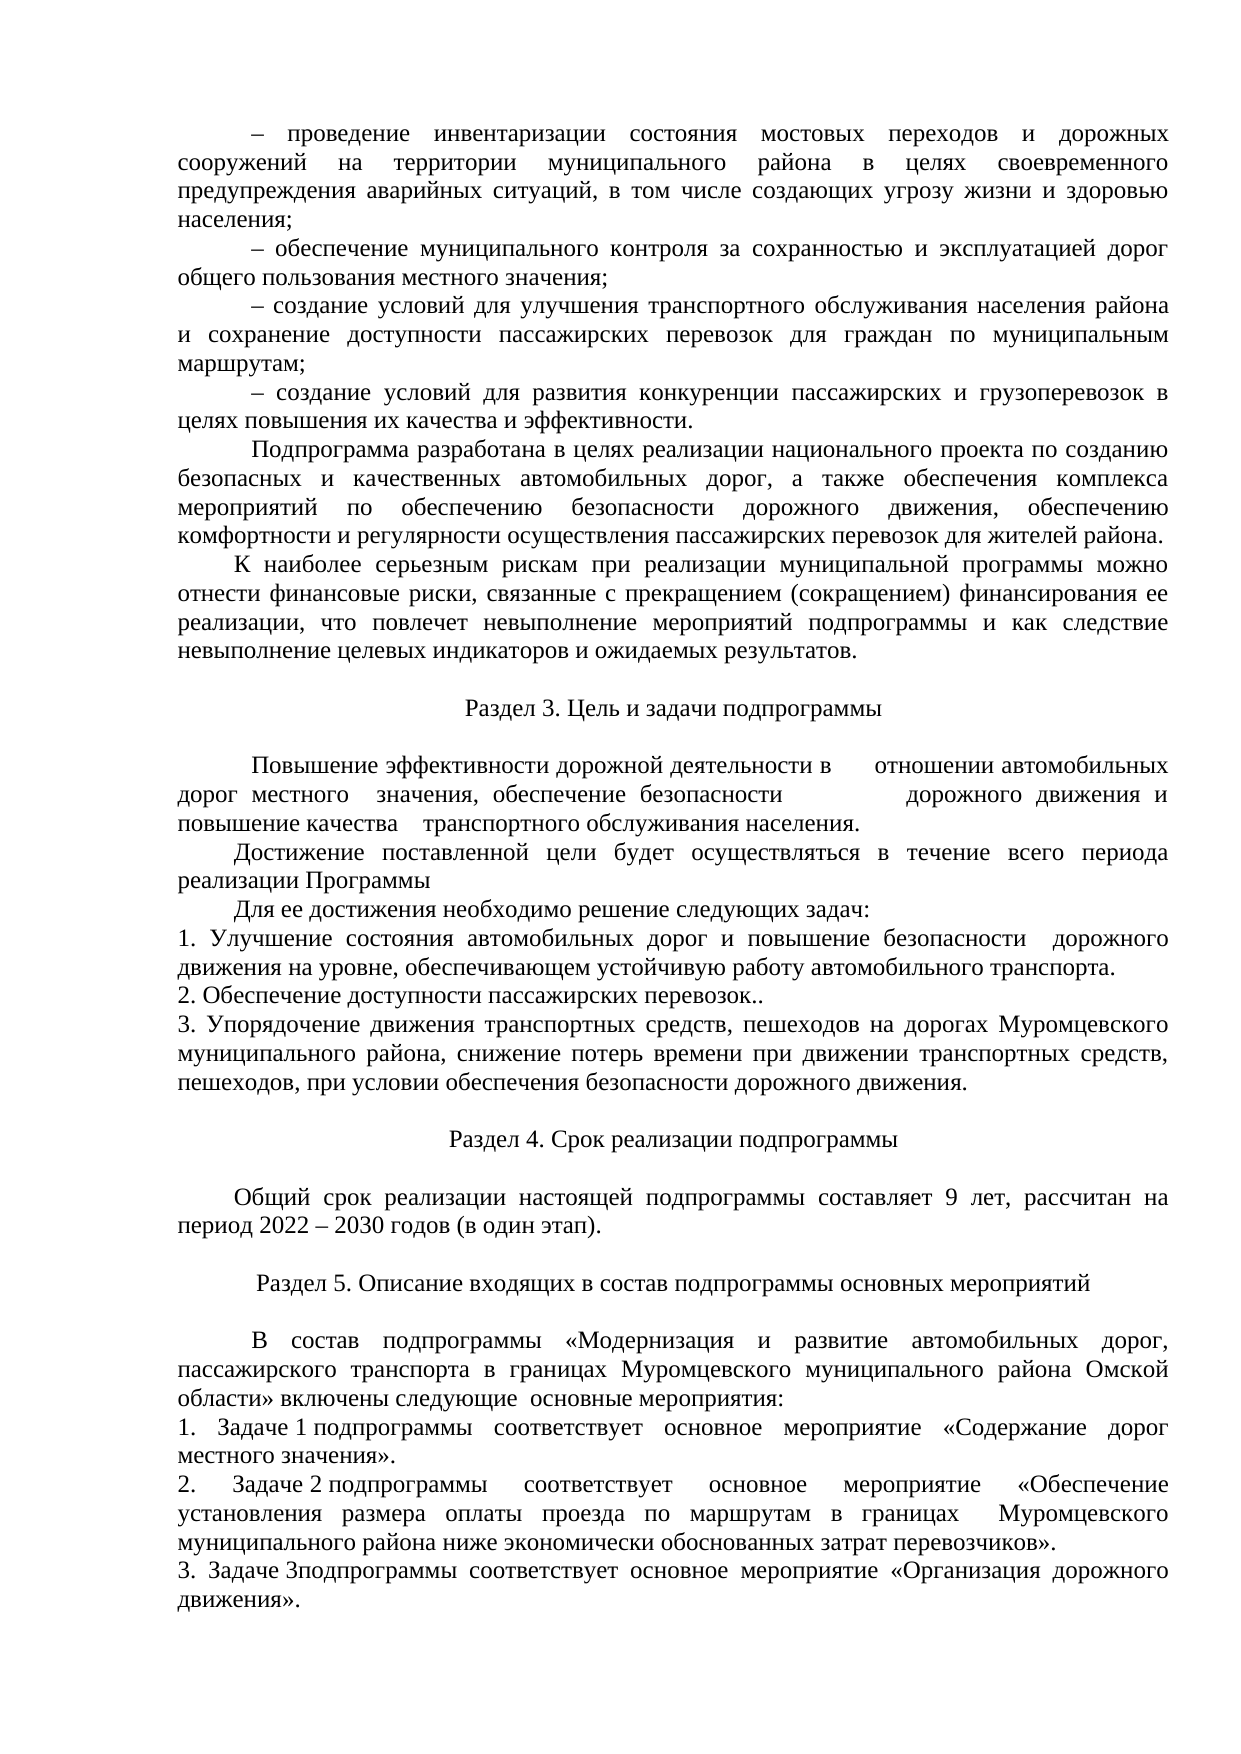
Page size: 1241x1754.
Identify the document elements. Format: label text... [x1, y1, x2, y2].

text 3. Задаче 3подпрограммы соответствует основное мероприятие «Организация дорожного движения». [177, 1556, 1169, 1613]
text 1. Задаче 1 подпрограммы соответствует основное мероприятие «Содержание дорог местного значения». [177, 1412, 1169, 1469]
text – создание условий для улучшения транспортного обслуживания населения района и сохранение доступности пассажирских перевозок для граждан по муниципальным маршрутам; [177, 291, 1169, 377]
text Раздел 3. Цель и задачи подпрограммы [177, 693, 1169, 722]
text – проведение инвентаризации состояния мостовых переходов и дорожных сооружений на территории муниципального района в целях своевременного предупреждения аварийных ситуаций, в том числе создающих угрозу жизни и здоровью населения; [177, 118, 1169, 233]
text Общий срок реализации настоящей подпрограммы составляет 9 лет, рассчитан на период 2022 – 2030 годов (в один этап). [177, 1182, 1169, 1239]
text – обеспечение муниципального контроля за сохранностью и эксплуатацией дорог общего пользования местного значения; [177, 233, 1169, 291]
text В состав подпрограммы «Модернизация и развитие автомобильных дорог, пассажирского транспорта в границах Муромцевского муниципального района Омской области» включены следующие основные мероприятия: [177, 1326, 1169, 1412]
text К наиболее серьезным рискам при реализации муниципальной программы можно отнести финансовые риски, связанные с прекращением (сокращением) финансирования ее реализации, что повлечет невыполнение мероприятий подпрограммы и как следствие невыполнение целевых индикаторов и ожидаемых результатов. [177, 549, 1169, 664]
text Раздел 5. Описание входящих в состав подпрограммы основных мероприятий [177, 1268, 1169, 1297]
text Для ее достижения необходимо решение следующих задач: [177, 894, 1169, 923]
text Достижение поставленной цели будет осуществляться в течение всего периода реализации Программы [177, 837, 1169, 894]
text 3. Упорядочение движения транспортных средств, пешеходов на дорогах Муромцевского муниципального района, снижение потерь времени при движении транспортных средств, пешеходов, при условии обеспечения безопасности дорожного движения. [177, 1009, 1169, 1096]
text 2. Задаче 2 подпрограммы соответствует основное мероприятие «Обеспечение установления размера оплаты проезда по маршрутам в границах Муромцевского муниципального района ниже экономически обоснованных затрат перевозчиков». [177, 1469, 1169, 1556]
text 2. Обеспечение доступности пассажирских перевозок.. [177, 981, 1169, 1009]
text Повышение эффективности дорожной деятельности в отношении автомобильных дорог местного значения, обеспечение безопасности дорожного движения и повышение качества транспортного обслуживания населения. [177, 751, 1169, 837]
text – создание условий для развития конкуренции пассажирских и грузоперевозок в целях повышения их качества и эффективности. [177, 377, 1169, 434]
text Раздел 4. Срок реализации подпрограммы [177, 1124, 1169, 1153]
text Подпрограмма разработана в целях реализации национального проекта по созданию безопасных и качественных автомобильных дорог, а также обеспечения комплекса мероприятий по обеспечению безопасности дорожного движения, обеспечению комфортности и регулярности осуществления пассажирских перевозок для жителей района. [177, 434, 1169, 549]
text 1. Улучшение состояния автомобильных дорог и повышение безопасности дорожного движения на уровне, обеспечивающем устойчивую работу автомобильного транспорта. [177, 923, 1169, 981]
